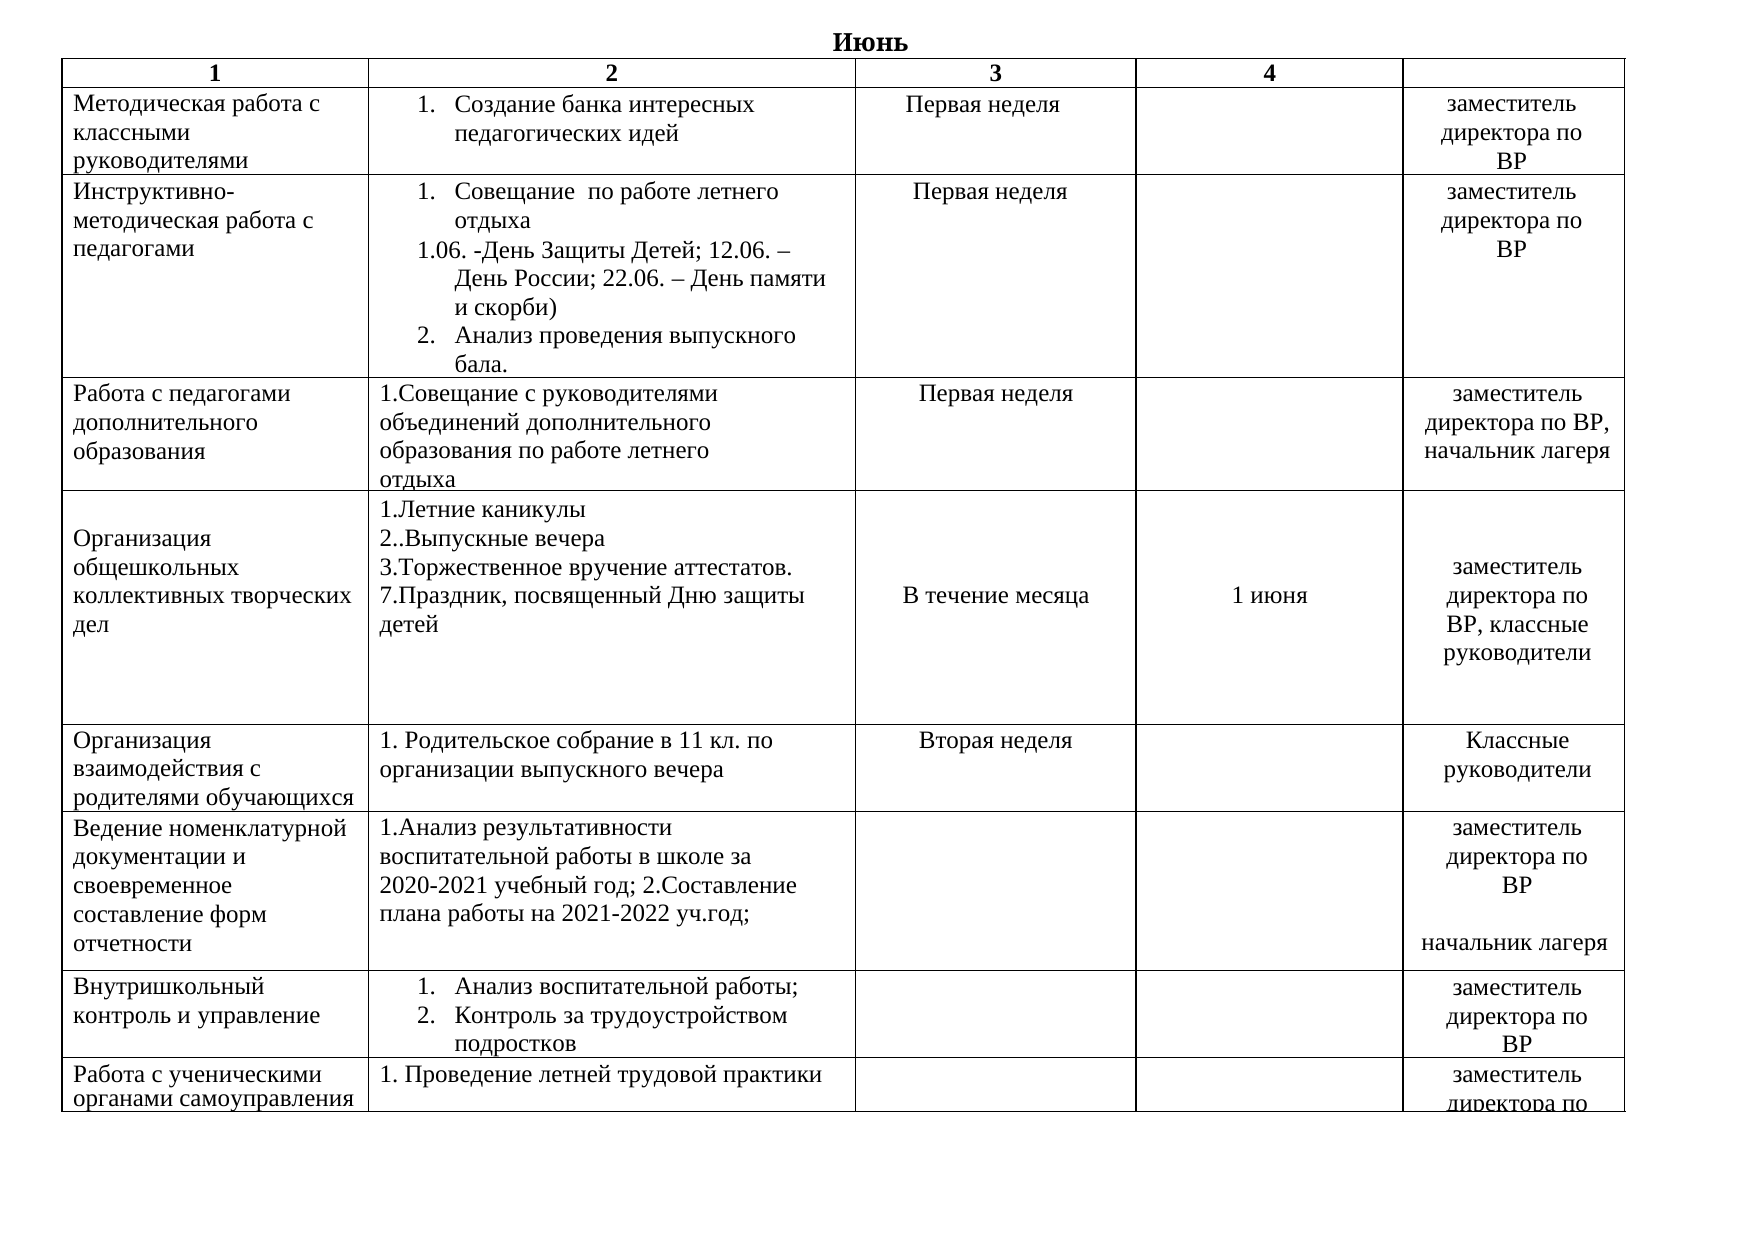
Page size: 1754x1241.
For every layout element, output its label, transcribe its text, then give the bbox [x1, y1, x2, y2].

table_cell Первая неделя [856, 175, 1135, 376]
table_cell 1. Проведение летней трудовой практики [369, 1058, 855, 1111]
table_cell [1137, 812, 1402, 970]
table_cell Классные руководители [1404, 725, 1624, 811]
table_cell [856, 971, 1135, 1057]
table_cell заместитель директора по ВР начальник лагеря [1404, 812, 1624, 970]
table_cell Первая неделя [856, 378, 1135, 490]
table_cell заместитель директора по ВР [1404, 88, 1624, 174]
table_cell Инструктивно-методическая работа с педагогами [63, 175, 368, 376]
table_cell заместитель директора по ВР [1404, 1058, 1624, 1111]
table_cell 1.Летние каникулы 2..Выпускные вечера 3.Торжественное вручение аттестатов. 7.Праздник, посвященный Дню защиты детей [369, 491, 855, 723]
table_cell [1137, 725, 1402, 811]
table_cell Первая неделя [856, 88, 1135, 174]
table_cell [1137, 1058, 1402, 1111]
text Июнь [832, 29, 1638, 58]
table_cell Методическая работа с классными руководителями [63, 88, 368, 174]
table_cell [856, 812, 1135, 970]
table_cell [1137, 971, 1402, 1057]
table_header 1 [63, 59, 368, 87]
table_cell 1. Анализ воспитательной работы; 2. Контроль за трудоустройством подростков [369, 971, 855, 1057]
table_cell 1. Создание банка интересных педагогических идей [369, 88, 855, 174]
table_cell заместитель директора по ВР [1404, 175, 1624, 376]
table_header 3 [856, 59, 1135, 87]
table_header [1404, 59, 1624, 87]
table_cell 1. Совещание по работе летнего отдыха 1.06. -День Защиты Детей; 12.06. – День России; 22.06. – День памяти и скорби) 2. Анализ проведения выпускного бала. [369, 175, 855, 376]
table_cell [1137, 175, 1402, 376]
table_cell 1 июня [1137, 491, 1402, 723]
table_header 4 [1137, 59, 1402, 87]
table_cell Работа с педагогами дополнительного образования [63, 378, 368, 490]
table_cell Вторая неделя [856, 725, 1135, 811]
table_cell Ведение номенклатурной документации и своевременное составление форм отчетности [63, 812, 368, 970]
table_cell заместитель директора по ВР, классные руководители [1404, 491, 1624, 723]
table_cell Организация общешкольных коллективных творческих дел [63, 491, 368, 723]
table_cell Организация взаимодействия с родителями обучающихся [63, 725, 368, 811]
table_cell [1137, 88, 1402, 174]
table_cell 1.Анализ результативности воспитательной работы в школе за 2020-2021 учебный год; 2.Составление плана работы на 2021-2022 уч.год; [369, 812, 855, 970]
table_cell заместитель директора по ВР, начальник лагеря [1404, 378, 1624, 490]
table_cell 1.Совещание с руководителями объединений дополнительного образования по работе летнего отдыха [369, 378, 855, 490]
table_cell [856, 1058, 1135, 1111]
table_cell Внутришкольный контроль и управление [63, 971, 368, 1057]
table_cell В течение месяца [856, 491, 1135, 723]
table_header 2 [369, 59, 855, 87]
table_cell [1137, 378, 1402, 490]
table_cell 1. Родительское собрание в 11 кл. по организации выпускного вечера [369, 725, 855, 811]
table_cell заместитель директора по ВР [1404, 971, 1624, 1057]
table_cell Работа с ученическими органами самоуправления [63, 1058, 368, 1111]
